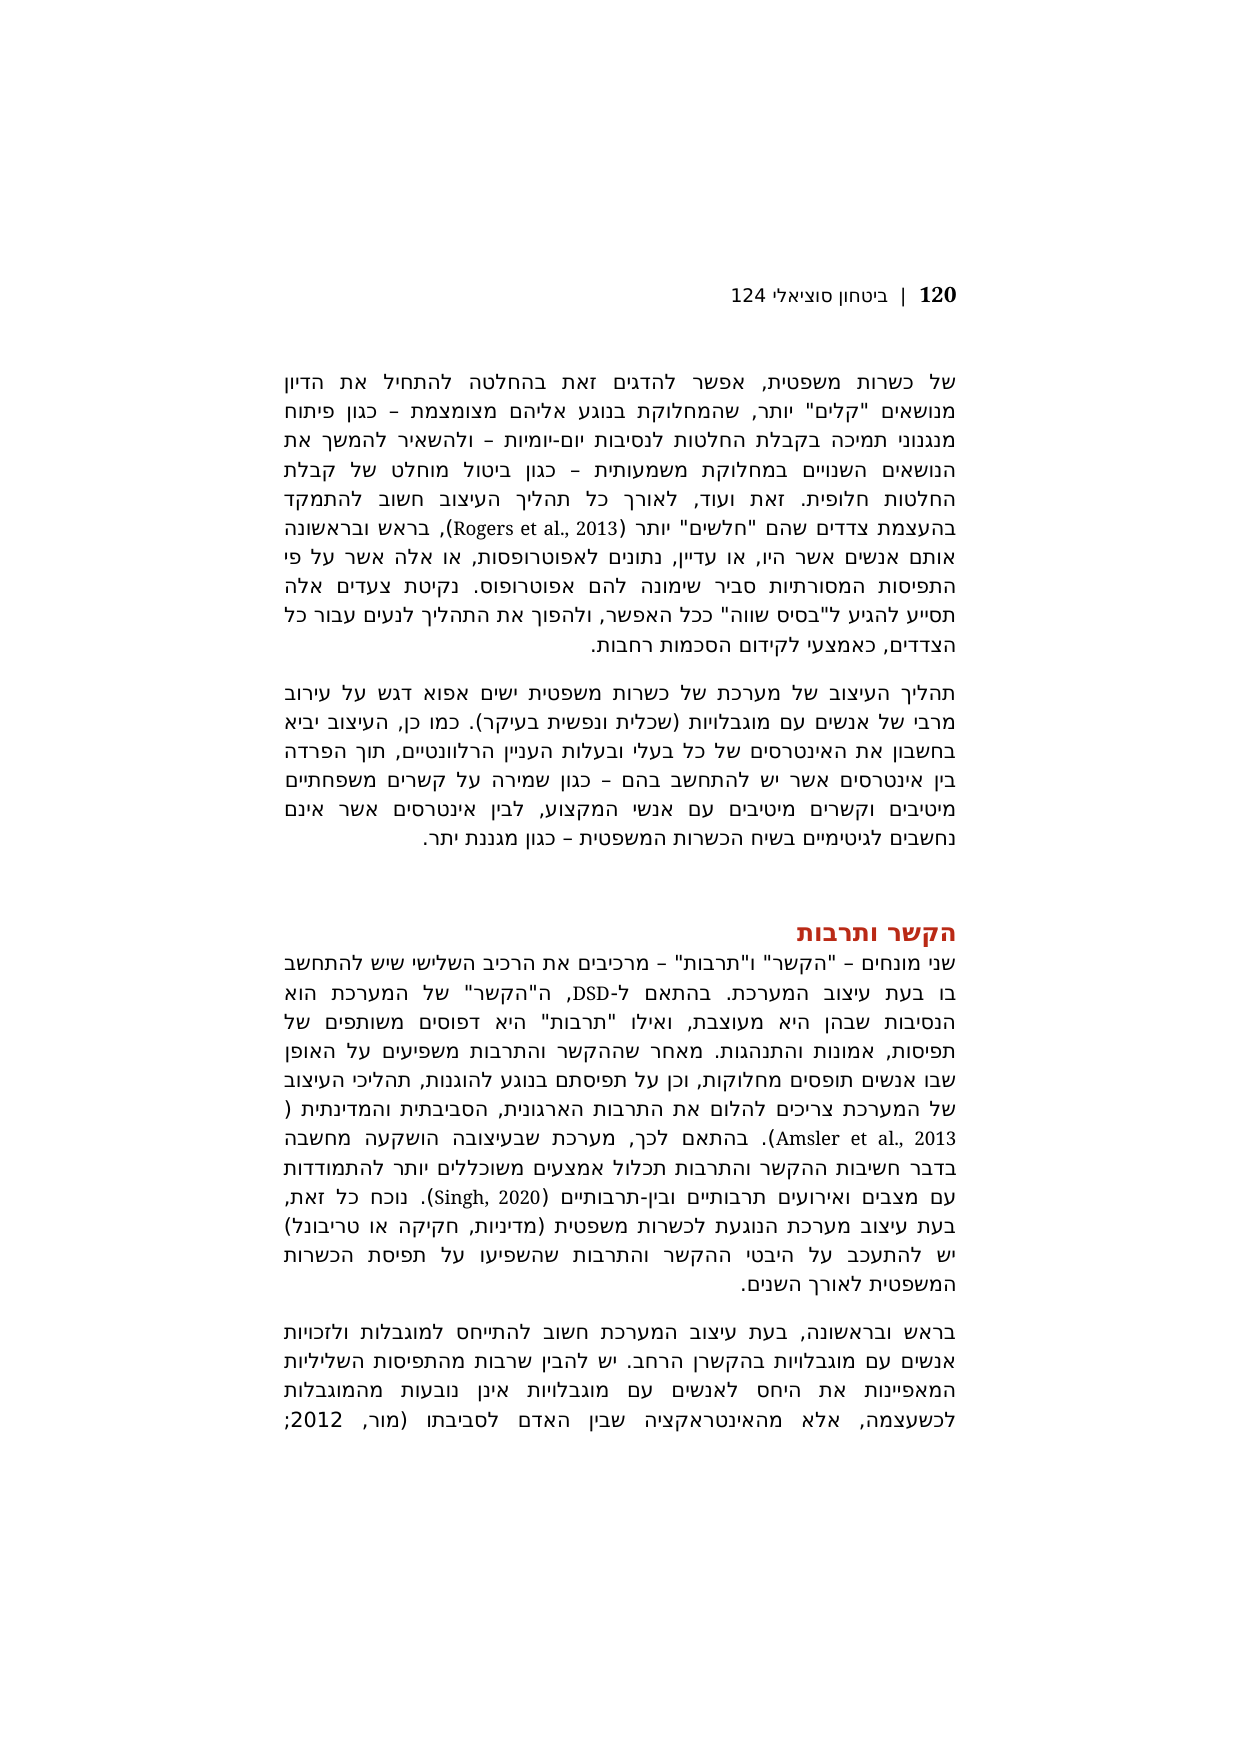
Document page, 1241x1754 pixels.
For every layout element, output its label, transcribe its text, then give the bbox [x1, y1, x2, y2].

text תהליך העיצוב של מערכת של כשרות משפטית ישים אפוא דגש על עירוב מרבי של אנשים עם מוגבלויות (שכלית ונפשית בעיקר). כמו כן, העיצוב יביא בחשבון את האינטרסים של כל בעלי ובעלות העניין הרלוונטיים, תוך הפרדה בין אינטרסים אשר יש להתחשב בהם – כגון שמירה על קשרים משפחתיים מיטיבים וקשרים מיטיבים עם אנשי המקצוע, לבין אינטרסים אשר אינם נחשבים לגיטימיים בשיח הכשרות המשפטית – כגון מגננת יתר. [283, 677, 957, 852]
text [283, 366, 957, 658]
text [283, 1316, 957, 1433]
text שני מונחים – "הקשר" ו"תרבות" – מרכיבים את הרכיב השלישי שיש להתחשב בו בעת עיצוב המערכת. בהתאם ל-DSD, ה"הקשר" של המערכת הוא הנסיבות שבהן היא מעוצבת, ואילו "תרבות" היא דפוסים משותפים של תפיסות, אמונות והתנהגות. מאחר שההקשר והתרבות משפיעים על האופן שבו אנשים תופסים מחלוקות, וכן על תפיסתם בנוגע להוגנות, תהליכי העיצוב של המערכת צריכים להלום את התרבות הארגונית, הסביבתית והמדינתית (Amsler et al., 2013). בהתאם לכך, מערכת שבעיצובה הושקעה מחשבה בדבר חשיבות ההקשר והתרבות תכלול אמצעים משוכללים יותר להתמודדות עם מצבים ואירועים תרבותיים ובין-תרבותיים (Singh, 2020). נוכח כל זאת, בעת עיצוב מערכת הנוגעת לכשרות משפטית (מדיניות, חקיקה או טריבונל) יש להתעכב על היבטי ההקשר והתרבות שהשפיעו על תפיסת הכשרות המשפטית לאורך השנים. [283, 947, 957, 1297]
text הקשר ותרבות [283, 918, 957, 947]
